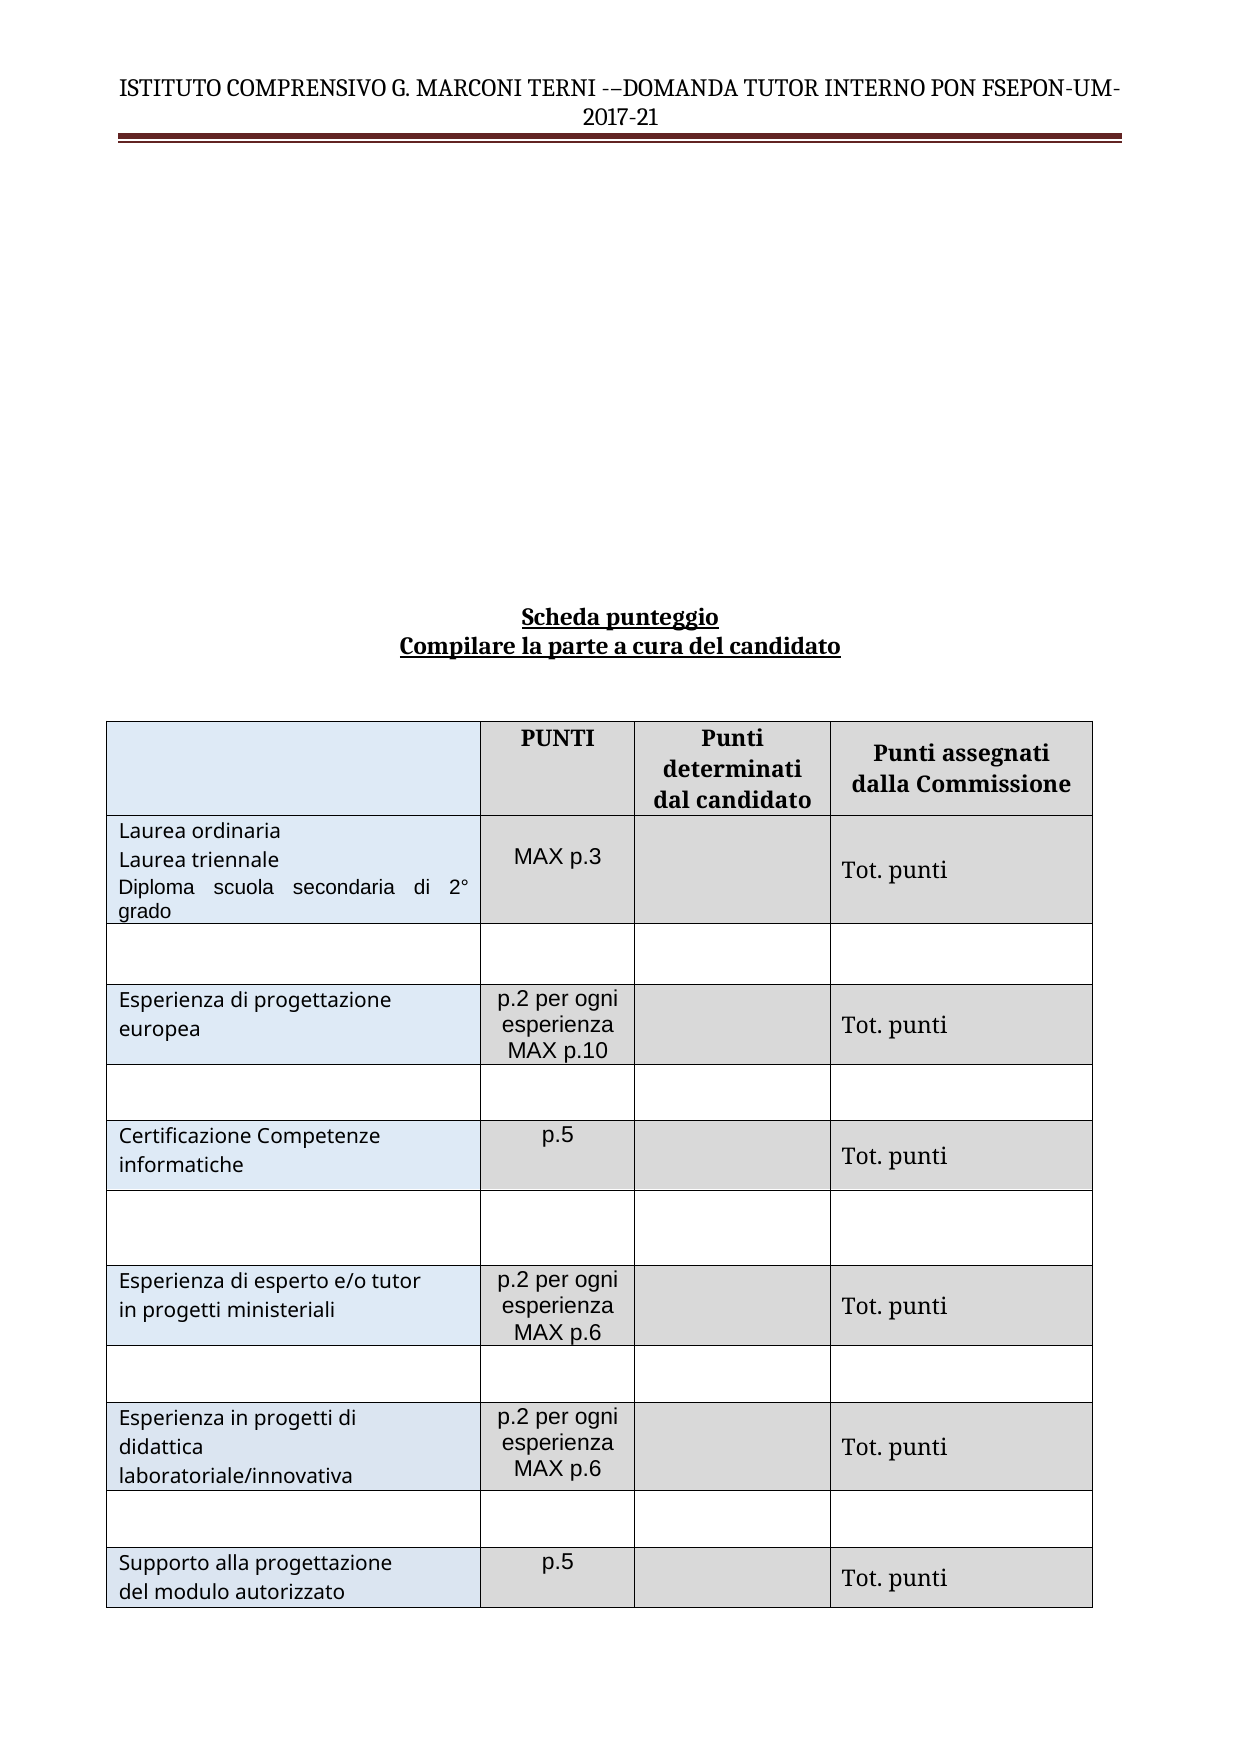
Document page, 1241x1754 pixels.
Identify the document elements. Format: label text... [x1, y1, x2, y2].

table_cell Esperienza di progettazione europea [107, 985, 480, 1064]
table_cell [831, 924, 1092, 984]
table_cell [107, 1346, 480, 1402]
table_cell [481, 1491, 634, 1547]
table_cell [635, 1403, 830, 1490]
table_cell [635, 1065, 830, 1120]
table_cell Tot. punti [831, 816, 1092, 923]
table_cell [481, 1065, 634, 1120]
table_cell [831, 1191, 1092, 1265]
text Scheda punteggio [118, 603, 1122, 632]
table_header [107, 722, 480, 815]
table_cell MAX p.3 [481, 816, 634, 923]
table_cell Tot. punti [831, 985, 1092, 1064]
table_header PUNTI [481, 722, 634, 815]
table_cell [635, 1491, 830, 1547]
table_cell [481, 1191, 634, 1265]
table_cell [635, 816, 830, 923]
table_cell [831, 1491, 1092, 1547]
table_cell [107, 1191, 480, 1265]
table_cell [635, 1266, 830, 1345]
table_cell [635, 924, 830, 984]
table_cell Esperienza di esperto e/o tutor in progetti ministeriali [107, 1266, 480, 1345]
table_cell [107, 1491, 480, 1547]
table_cell Tot. punti [831, 1548, 1092, 1607]
table_cell p.2 per ogni esperienza MAX p.6 [481, 1403, 634, 1490]
table_cell Tot. punti [831, 1403, 1092, 1490]
table_cell [635, 1548, 830, 1607]
table_cell p.2 per ogni esperienza MAX p.10 [481, 985, 634, 1064]
table_cell [635, 1121, 830, 1189]
table_cell [481, 924, 634, 984]
table_cell [481, 1346, 634, 1402]
table_cell Esperienza in progetti di didattica laboratoriale/innovativa [107, 1403, 480, 1490]
table_cell Tot. punti [831, 1266, 1092, 1345]
table_cell [831, 1346, 1092, 1402]
table_cell Laurea ordinaria Laurea triennale Diploma scuola secondaria di 2° grado [107, 816, 480, 923]
table_cell p.5 [481, 1548, 634, 1607]
table_cell p.5 [481, 1121, 634, 1189]
table_cell [635, 1191, 830, 1265]
table_header Punti determinati dal candidato [635, 722, 830, 815]
table_cell [107, 1065, 480, 1120]
table_cell Tot. punti [831, 1121, 1092, 1189]
table_cell [635, 985, 830, 1064]
table_cell [831, 1065, 1092, 1120]
table_cell [635, 1346, 830, 1402]
table_header Punti assegnati dalla Commissione [831, 722, 1092, 815]
text Compilare la parte a cura del candidato [118, 632, 1122, 661]
table_cell p.2 per ogni esperienza MAX p.6 [481, 1266, 634, 1345]
table_cell Supporto alla progettazione del modulo autorizzato [107, 1548, 480, 1607]
table_cell [107, 924, 480, 984]
table_cell Certificazione Competenze informatiche [107, 1121, 480, 1189]
